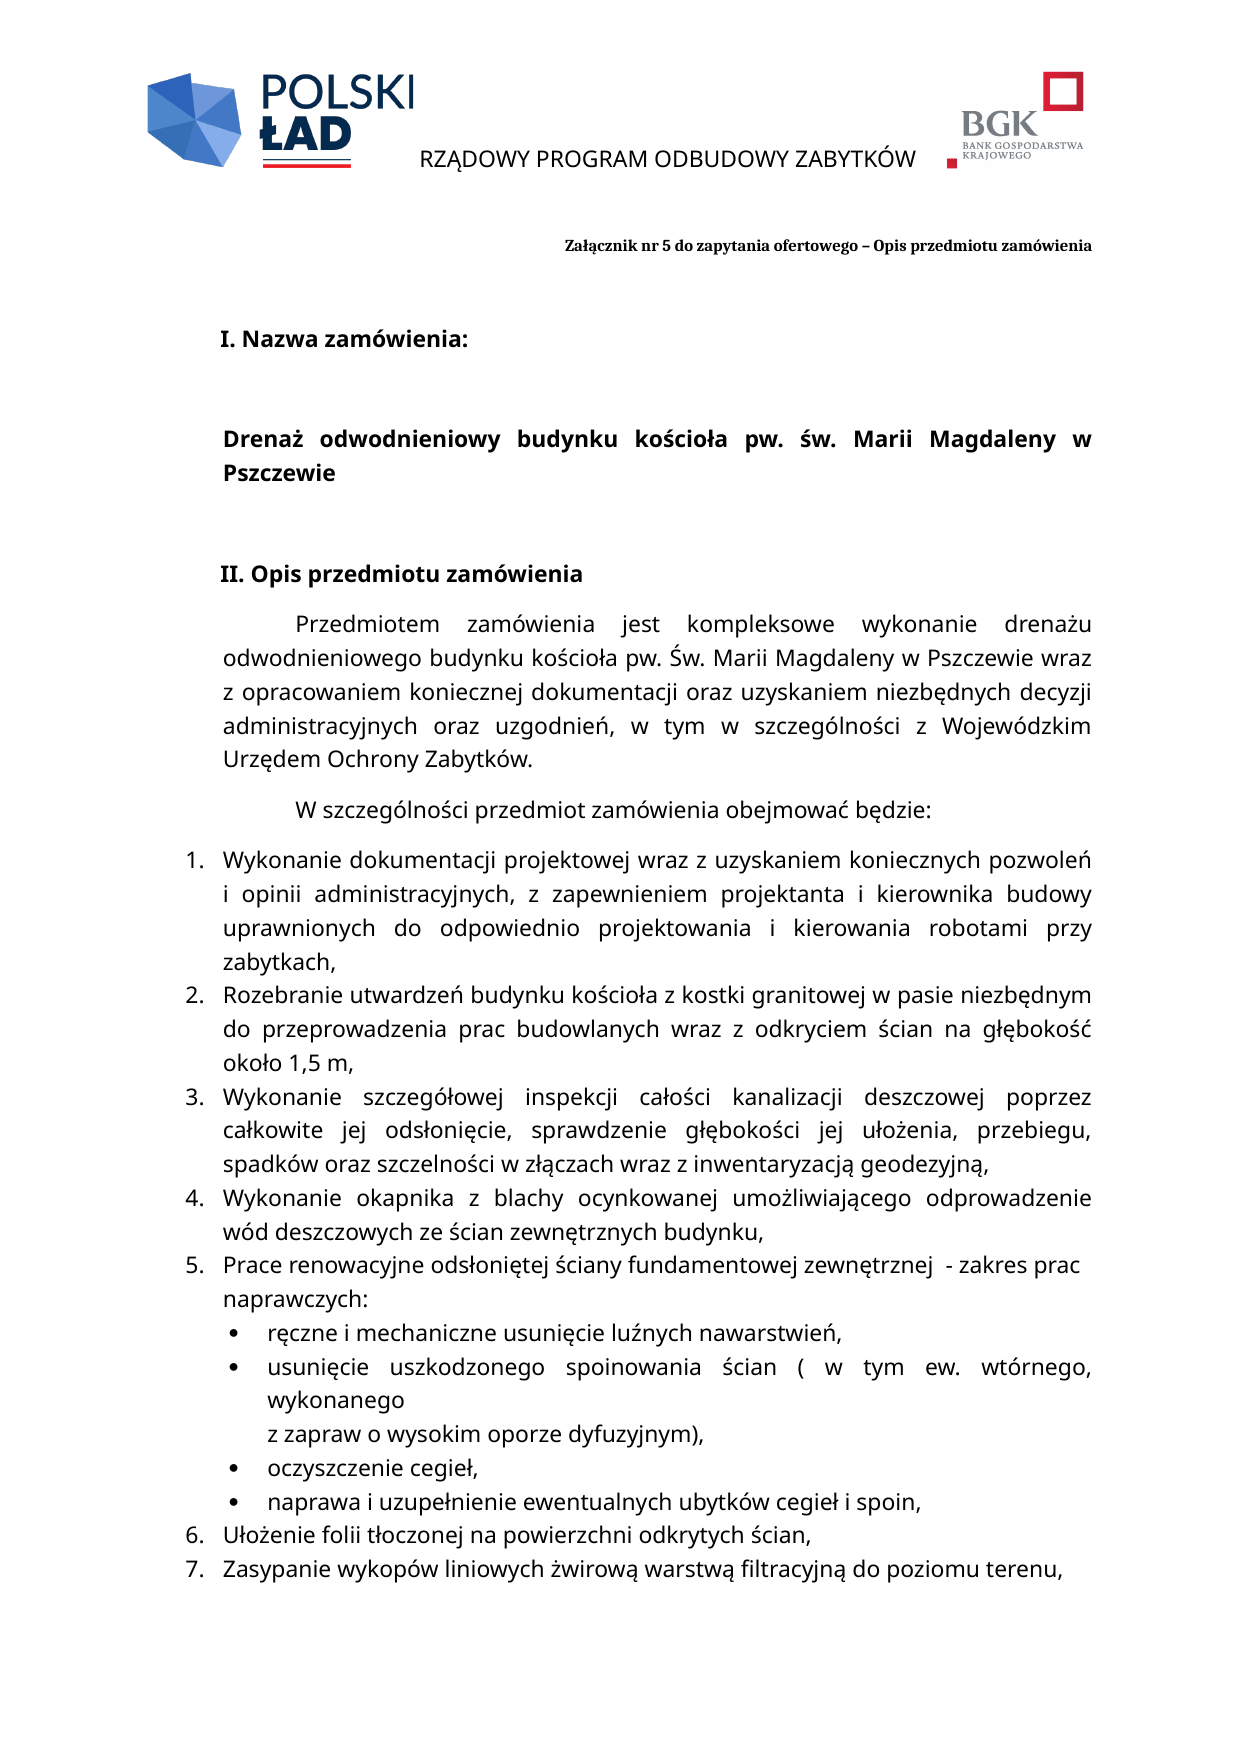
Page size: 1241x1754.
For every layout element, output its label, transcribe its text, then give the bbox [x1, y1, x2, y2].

list Ułożenie folii tłoczonej na powierzchni odkrytych ścian, [185, 1519, 1093, 1551]
list ręczne i mechaniczne usunięcie luźnych nawarstwień, [229, 1317, 1093, 1348]
list Wykonanie okapnika z blachy ocynkowanej umożliwiającego odprowadzenie wód deszczowych ze ścian zewnętrznych budynku, [185, 1182, 1093, 1247]
list Wykonanie szczegółowej inspekcji całości kanalizacji deszczowej poprzez całkowite jej odsłonięcie, sprawdzenie głębokości jej ułożenia, przebiegu, spadków oraz szczelności w złączach wraz z inwentaryzacją geodezyjną, [185, 1081, 1093, 1179]
text I. Nazwa zamówienia: [148, 323, 1093, 354]
list Zasypanie wykopów liniowych żwirową warstwą filtracyjną do poziomu terenu, [185, 1553, 1093, 1584]
list Rozebranie utwardzeń budynku kościoła z kostki granitowej w pasie niezbędnym do przeprowadzenia prac budowlanych wraz z odkryciem ścian na głębokość około 1,5 m, [185, 979, 1093, 1078]
picture [937, 62, 1093, 178]
text Drenaż odwodnieniowy budynku kościoła pw. św. Marii Magdaleny w Pszczewie [223, 423, 1093, 488]
list z zapraw o wysokim oporze dyfuzyjnym), [267, 1418, 1093, 1449]
list oczyszczenie cegieł, [229, 1452, 1093, 1483]
list naprawczych: [223, 1283, 1093, 1314]
text II. Opis przedmiotu zamówienia [148, 558, 1093, 589]
list Wykonanie dokumentacji projektowej wraz z uzyskaniem koniecznych pozwoleń i opinii administracyjnych, z zapewnieniem projektanta i kierownika budowy uprawnionych do odpowiednio projektowania i kierowania robotami przy zabytkach, [185, 844, 1093, 977]
text Załącznik nr 5 do zapytania ofertowego – Opis przedmiotu zamówienia [148, 236, 1093, 256]
list naprawa i uzupełnienie ewentualnych ubytków cegieł i spoin, [229, 1486, 1093, 1517]
list usunięcie uszkodzonego spoinowania ścian ( w tym ew. wtórnego, wykonanego [229, 1351, 1093, 1416]
picture [147, 73, 414, 168]
text Przedmiotem zamówienia jest kompleksowe wykonanie drenażu odwodnieniowego budynku kościoła pw. Św. Marii Magdaleny w Pszczewie wraz z opracowaniem koniecznej dokumentacji oraz uzyskaniem niezbędnych decyzji administracyjnych oraz uzgodnień, w tym w szczególności z Wojewódzkim Urzędem Ochrony Zabytków. [223, 608, 1093, 775]
text W szczególności przedmiot zamówienia obejmować będzie: [223, 794, 1093, 825]
list Prace renowacyjne odsłoniętej ściany fundamentowej zewnętrznej - zakres prac [185, 1249, 1093, 1281]
